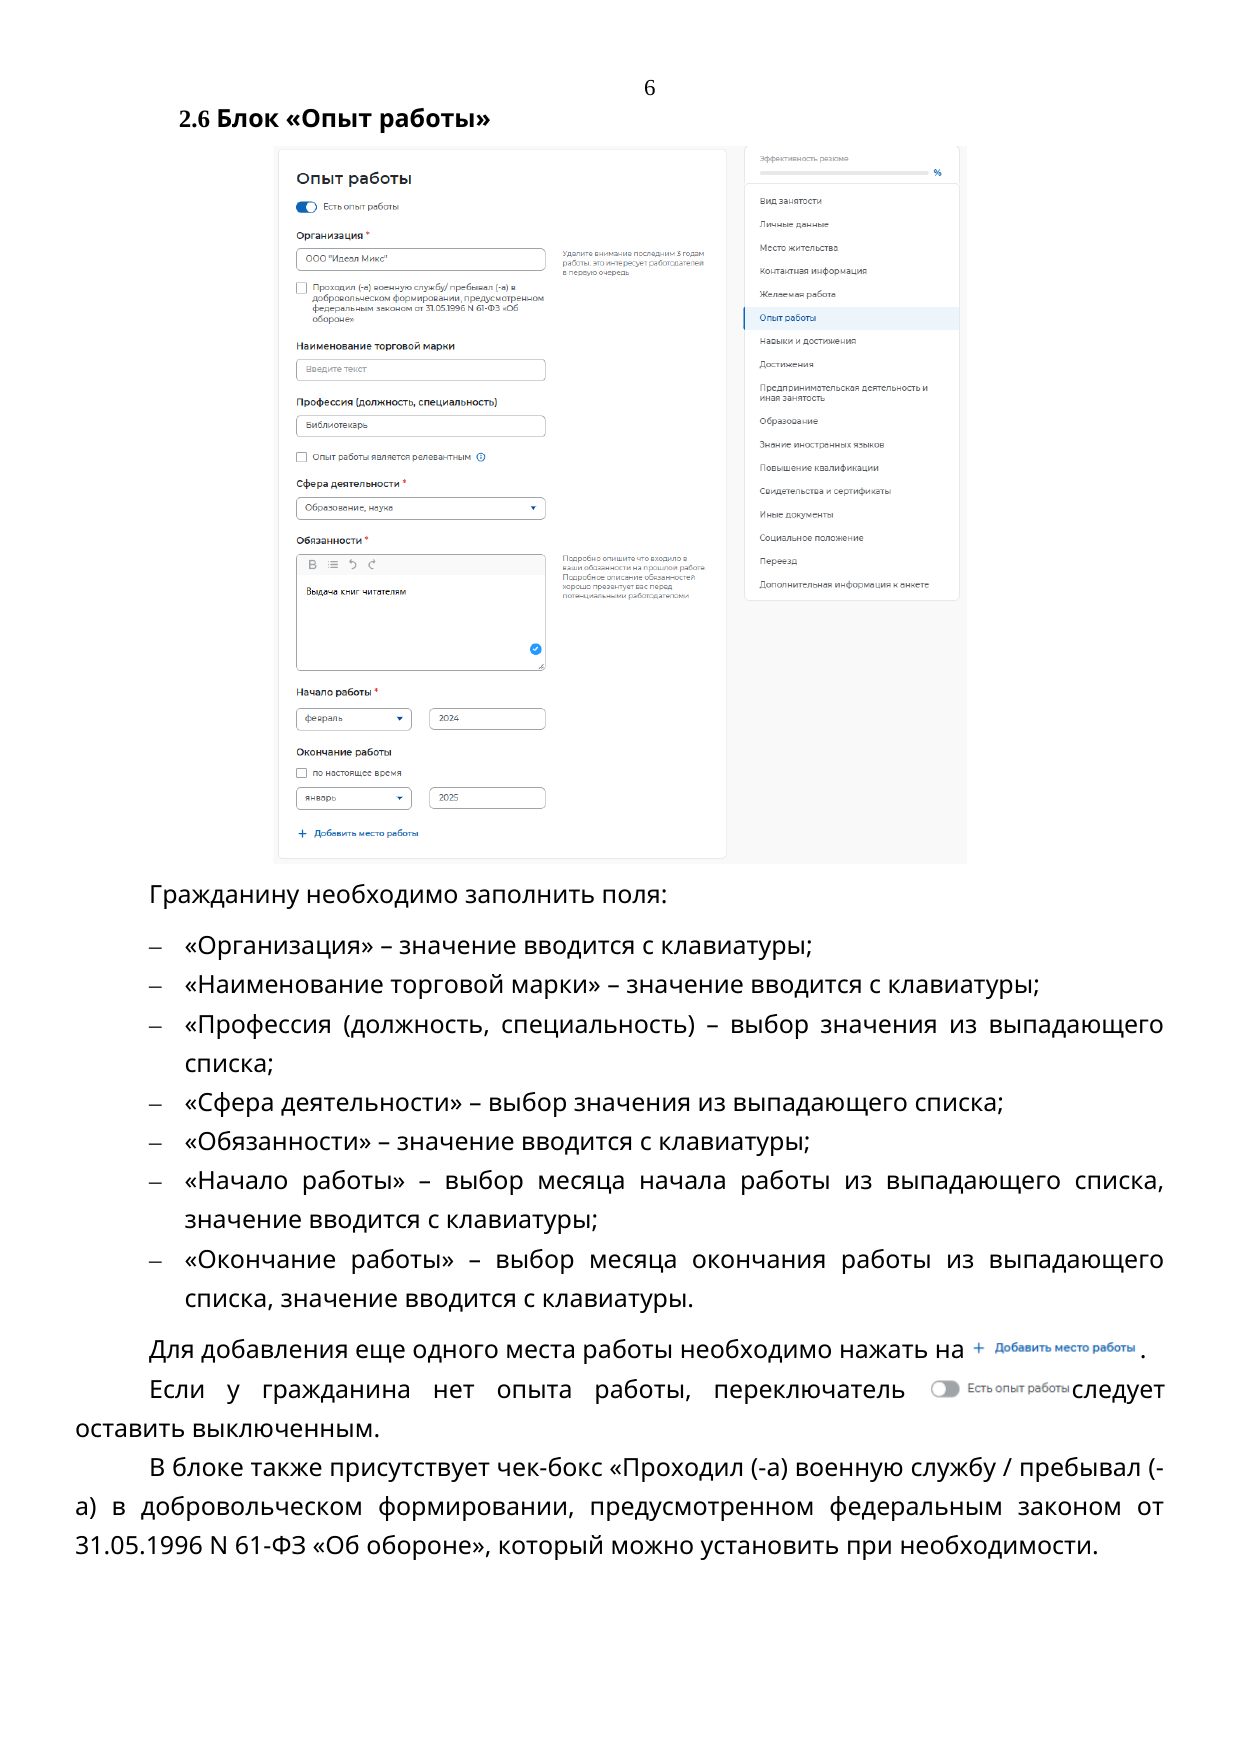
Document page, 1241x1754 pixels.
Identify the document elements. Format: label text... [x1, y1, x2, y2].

picture [273, 146, 967, 864]
text «Обязанности» – значение вводится с клавиатуры; [149, 1124, 1165, 1158]
text В блоке также присутствует чек-бокс «Проходил (-а) военную службу / пребывал (-а) в добровольческом формировании, предусмотренном федеральным законом от 31.05.1996 N 61-ФЗ «Об обороне», который можно установить при необходимости. [75, 1450, 1165, 1562]
text «Организация» – значение вводится с клавиатуры; [149, 928, 1165, 962]
text Для добавления еще одного места работы необходимо нажать на . [75, 1332, 1165, 1366]
picture [971, 1340, 1140, 1359]
text Если у гражданина нет опыта работы, переключатель следует оставить выключенным. [75, 1371, 1165, 1444]
text «Профессия (должность, специальность) – выбор значения из выпадающего списка; [149, 1006, 1165, 1079]
text «Окончание работы» – выбор месяца окончания работы из выпадающего списка, значение вводится с клавиатуры. [149, 1241, 1165, 1314]
text «Начало работы» – выбор месяца начала работы из выпадающего списка, значение вводится с клавиатуры; [149, 1163, 1165, 1236]
picture [928, 1379, 1072, 1399]
text «Наименование торговой марки» – значение вводится с клавиатуры; [149, 967, 1165, 1001]
text Гражданину необходимо заполнить поля: [75, 876, 1165, 910]
text «Сфера деятельности» – выбор значения из выпадающего списка; [149, 1085, 1165, 1119]
subtitle Блок «Опыт работы» [104, 100, 1165, 134]
